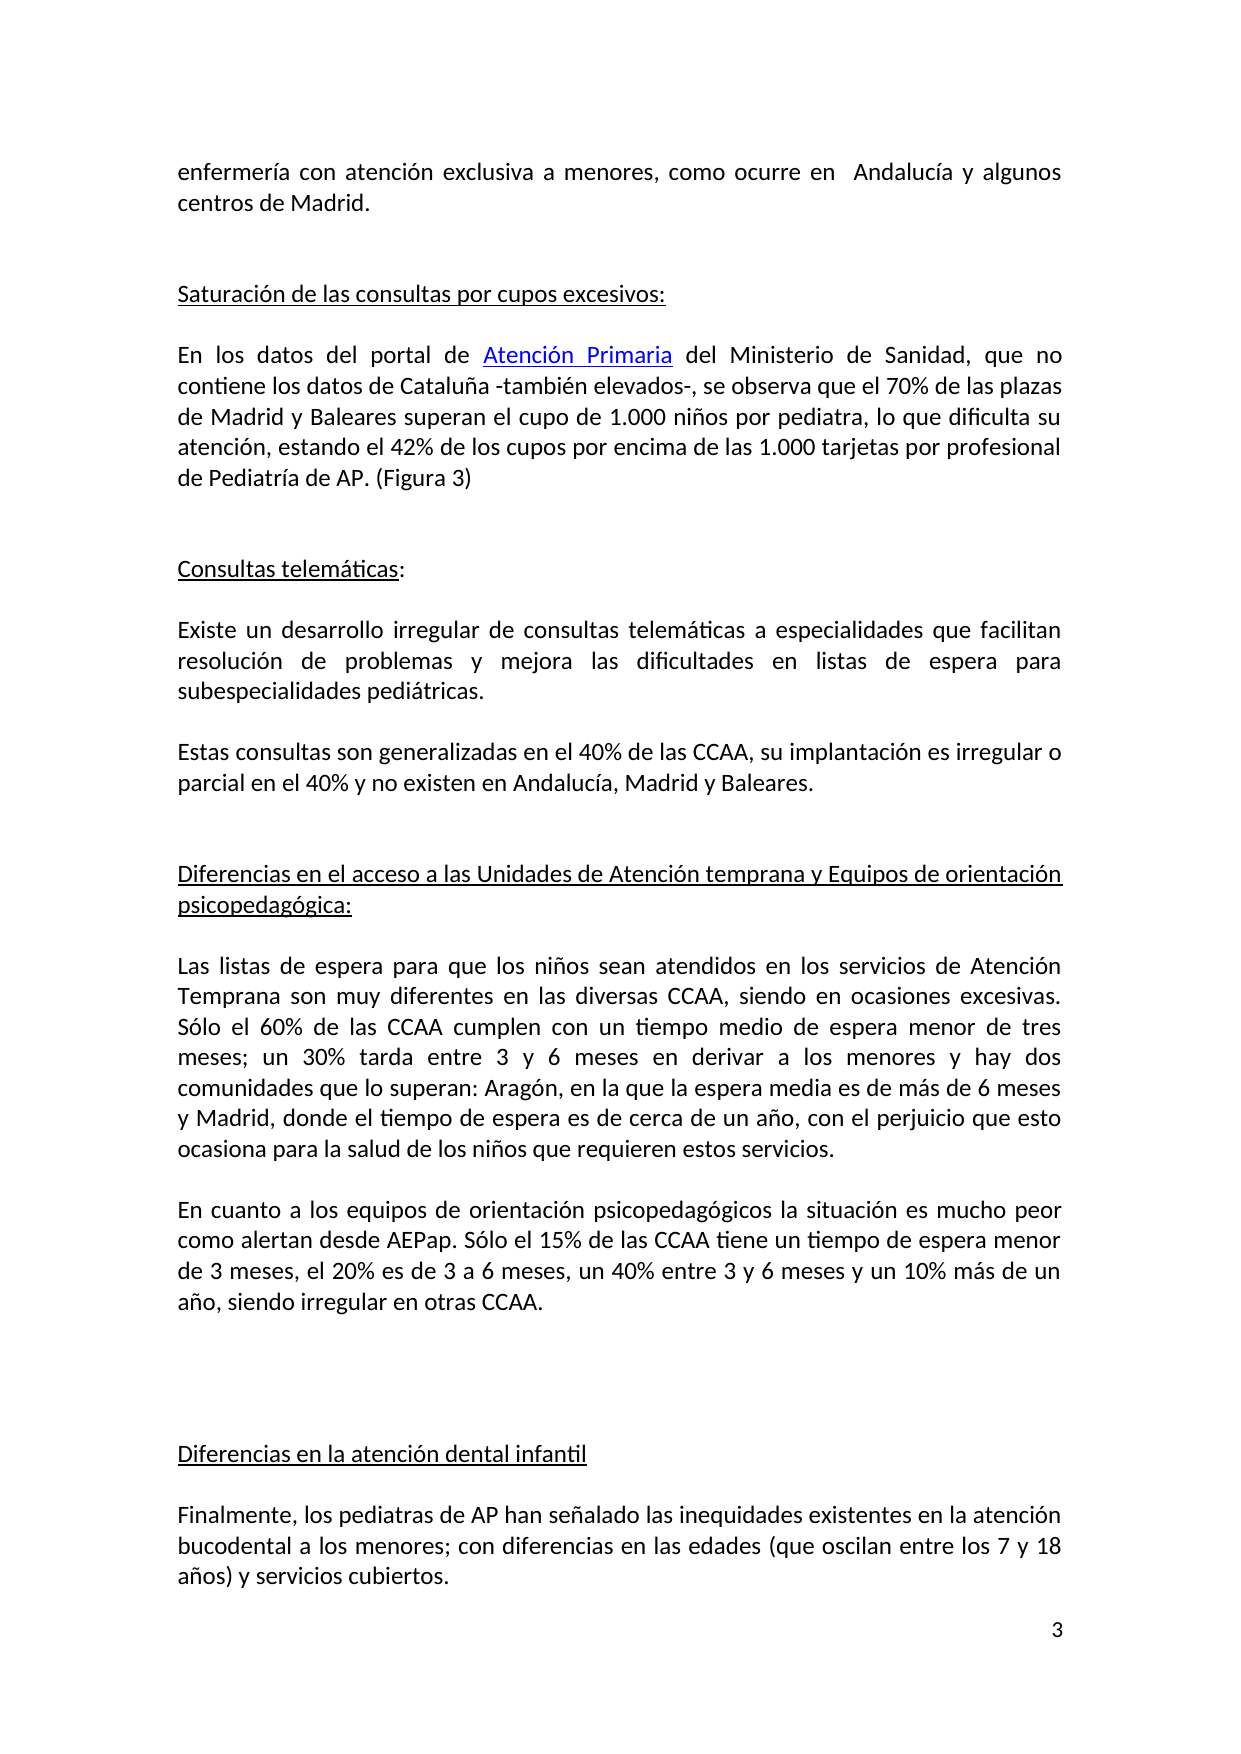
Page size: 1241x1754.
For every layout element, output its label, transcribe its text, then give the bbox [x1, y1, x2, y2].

text En cuanto a los equipos de orientación psicopedagógicos la situación es mucho peor como alertan desde AEPap. Sólo el 15% de las CCAA tiene un tiempo de espera menor de 3 meses, el 20% es de 3 a 6 meses, un 40% entre 3 y 6 meses y un 10% más de un año, siendo irregular en otras CCAA. [177, 1194, 1063, 1316]
text Diferencias en el acceso a las Unidades de Atención temprana y Equipos de orientación psicopedagógica: [177, 858, 1063, 884]
text Las listas de espera para que los niños sean atendidos en los servicios de Atención Temprana son muy diferentes en las diversas CCAA, siendo en ocasiones excesivas. Sólo el 60% de las CCAA cumplen con un tiempo medio de espera menor de tres meses; un 30% tarda entre 3 y 6 meses en derivar a los menores y hay dos comunidades que lo superan: Aragón, en la que la espera media es de más de 6 meses y Madrid, donde el tiempo de espera es de cerca de un año, con el perjuicio que esto ocasiona para la salud de los niños que requieren estos servicios. [177, 950, 1063, 1164]
text Consultas telemáticas: [177, 553, 1063, 584]
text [177, 156, 1063, 217]
text Finalmente, los pediatras de AP han señalado las inequidades existentes en la atención bucodental a los menores; con diferencias en las edades (que oscilan entre los 7 y 18 años) y servicios cubiertos. [177, 1499, 1063, 1591]
text Saturación de las consultas por cupos excesivos: [177, 278, 1063, 309]
text Estas consultas son generalizadas en el 40% de las CCAA, su implantación es irregular o parcial en el 40% y no existen en Andalucía, Madrid y Baleares. [177, 736, 1063, 797]
text En los datos del portal de Atención Primaria del Ministerio de Sanidad, que no contiene los datos de Cataluña -también elevados-, se observa que el 70% de las plazas de Madrid y Baleares superan el cupo de 1.000 niños por pediatra, lo que dificulta su atención, estando el 42% de los cupos por encima de las 1.000 tarjetas por profesional de Pediatría de AP. (Figura 3) [177, 339, 1063, 492]
text Diferencias en el acceso a las Unidades de Atención temprana y Equipos de orientación psicopedagógica: [177, 885, 1063, 919]
text Diferencias en la atención dental infantil [177, 1438, 1063, 1469]
text Existe un desarrollo irregular de consultas telemáticas a especialidades que facilitan resolución de problemas y mejora las dificultades en listas de espera para subespecialidades pediátricas. [177, 614, 1063, 706]
